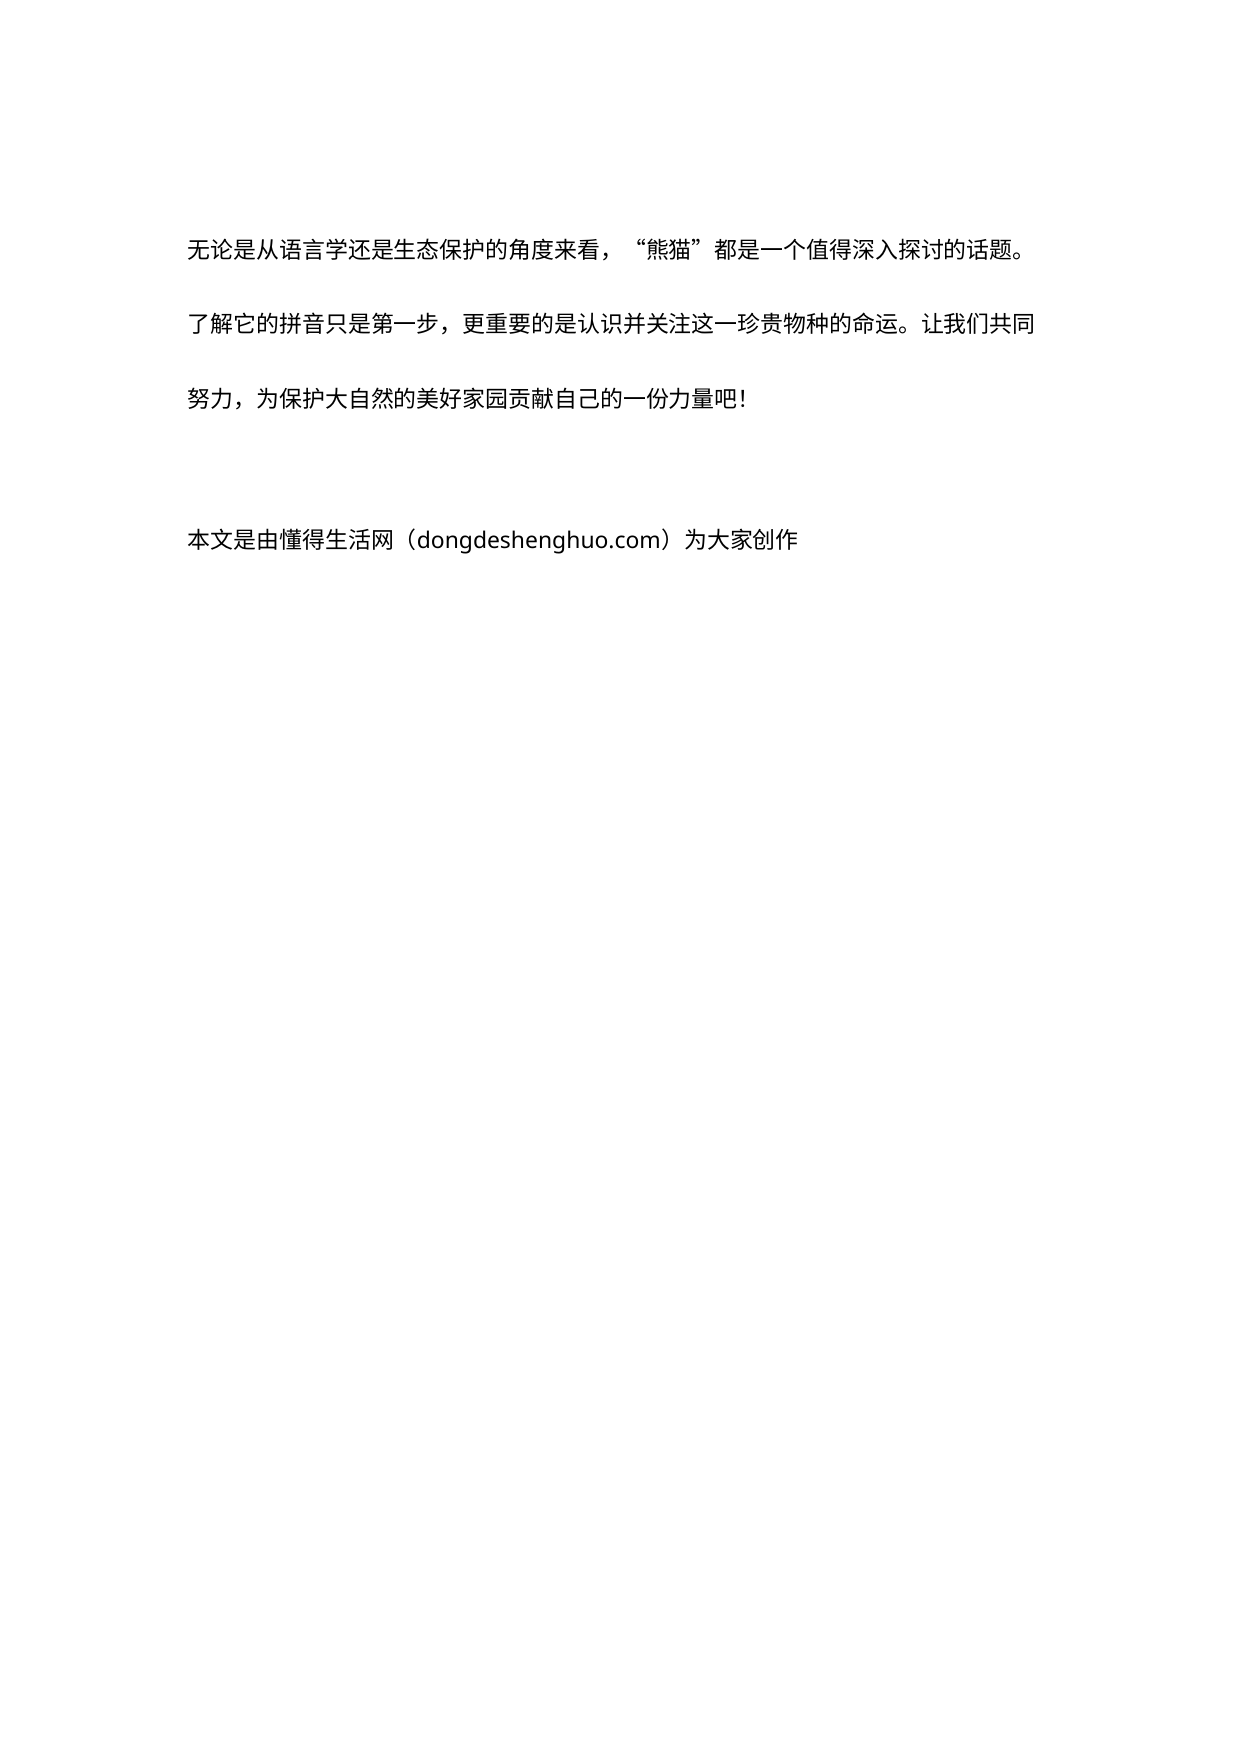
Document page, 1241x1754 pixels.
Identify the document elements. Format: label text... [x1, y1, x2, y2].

text 无论是从语言学还是生态保护的角度来看，“熊猫”都是一个值得深入探讨的话题。了解它的拼音只是第一步，更重要的是认识并关注这一珍贵物种的命运。让我们共同努力，为保护大自然的美好家园贡献自己的一份力量吧！ [187, 216, 1053, 430]
text 本文是由懂得生活网（dongdeshenghuo.com）为大家创作 [187, 506, 1053, 571]
